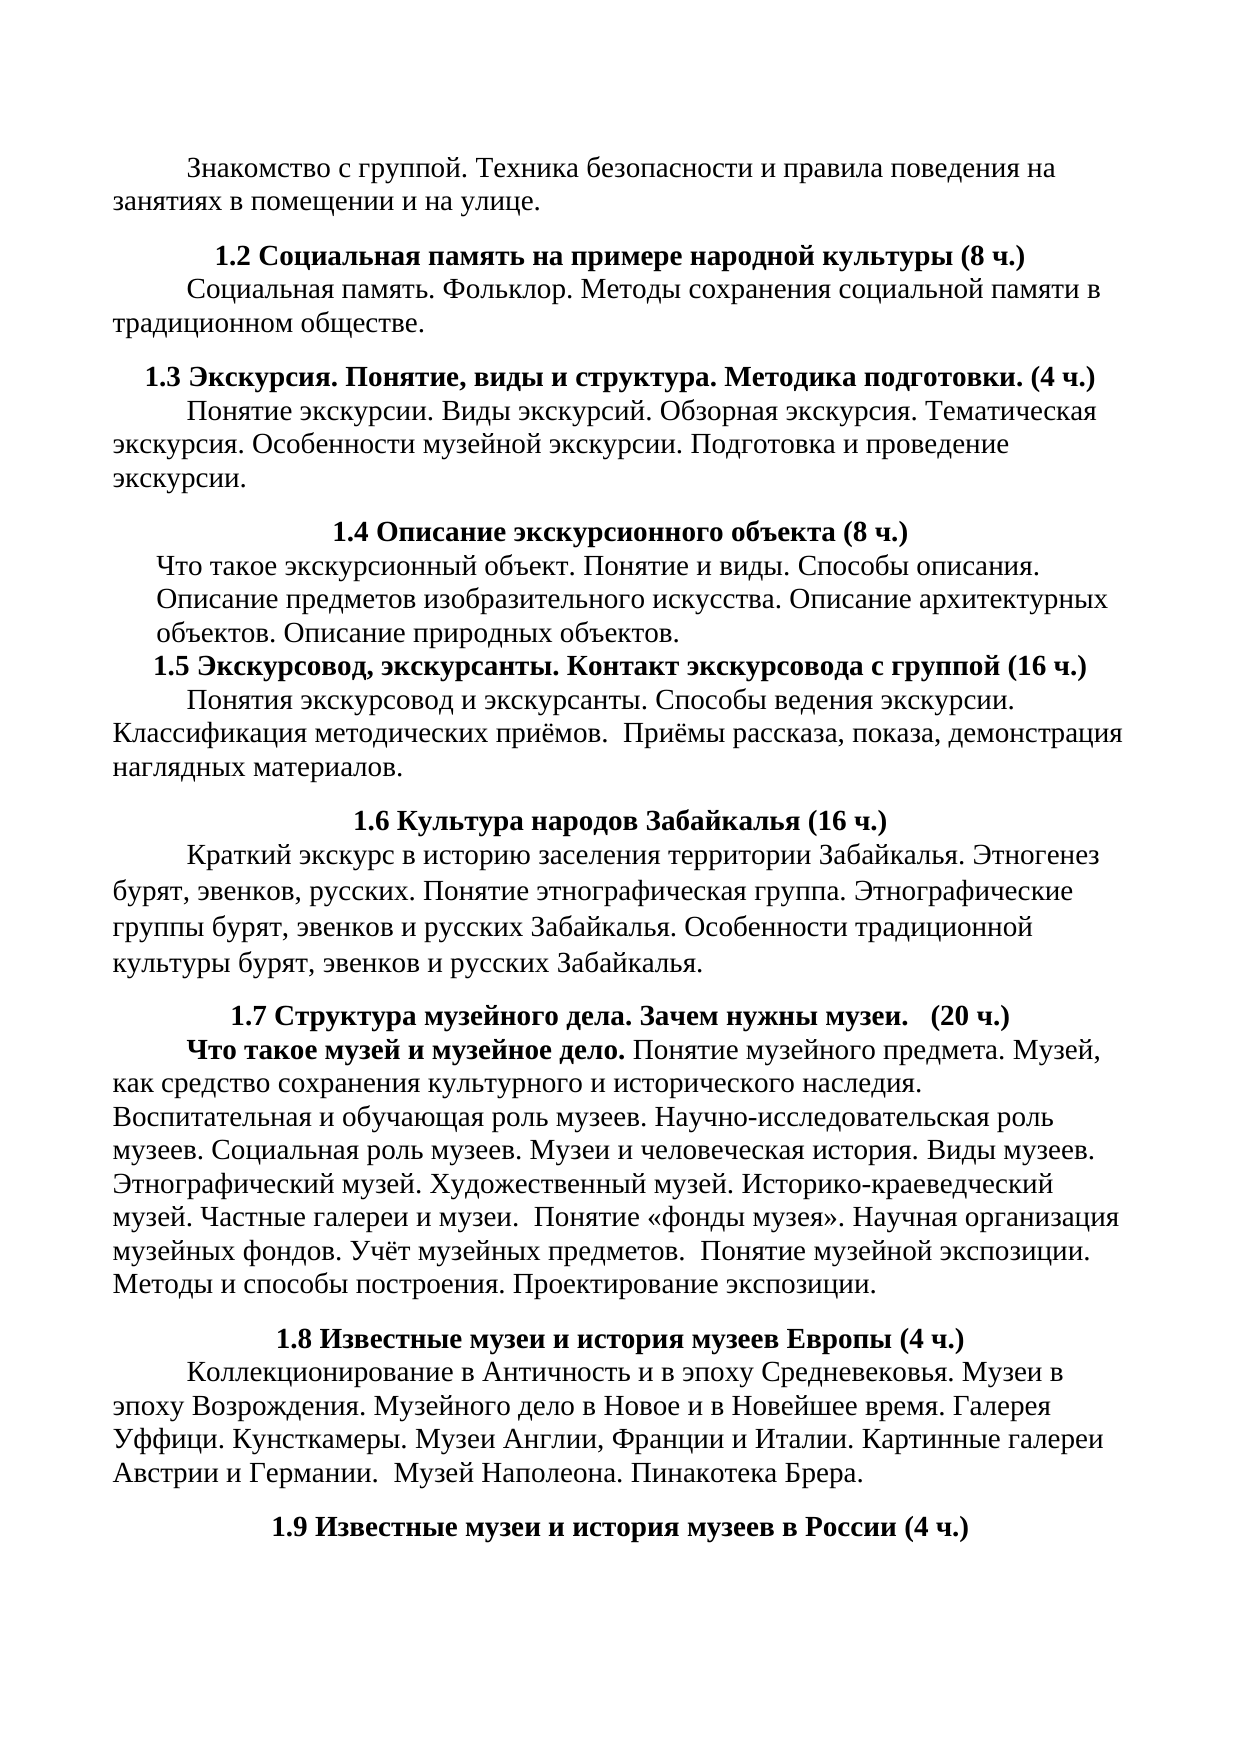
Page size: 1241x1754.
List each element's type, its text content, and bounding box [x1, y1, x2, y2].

text Краткий экскурс в историю заселения территории Забайкалья. Этногенез бурят, эвенков, русских. Понятие этнографическая группа. Этнографические группы бурят, эвенков и русских Забайкалья. Особенности традиционной культуры бурят, эвенков и русских Забайкалья. [112, 837, 1128, 979]
list Социальная память на примере народной культуры (8 ч.) [112, 238, 1128, 271]
text Что такое музей и музейное дело. Понятие музейного предмета. Музей, как средство сохранения культурного и исторического наследия. Воспитательная и обучающая роль музеев. Научно-исследовательская роль музеев. Социальная роль музеев. Музеи и человеческая история. Виды музеев. Этнографический музей. Художественный музей. Историко-краеведческий музей. Частные галереи и музеи. Понятие «фонды музея». Научная организация музейных фондов. Учёт музейных предметов. Понятие музейной экспозиции. Методы и способы построения. Проектирование экспозиции. [112, 1032, 1128, 1300]
list Экскурсовод, экскурсанты. Контакт экскурсовода с группой (16 ч.) [112, 648, 1128, 682]
list Известные музеи и история музеев Европы (4 ч.) [112, 1321, 1128, 1354]
list Экскурсия. Понятие, виды и структура. Методика подготовки. (4 ч.) [112, 359, 1128, 393]
text Понятие экскурсии. Виды экскурсий. Обзорная экскурсия. Тематическая экскурсия. Особенности музейной экскурсии. Подготовка и проведение экскурсии. [112, 393, 1128, 493]
text Социальная память. Фольклор. Методы сохранения социальной памяти в традиционном обществе. [112, 271, 1128, 338]
list Известные музеи и история музеев в России (4 ч.) [112, 1509, 1128, 1543]
list Описание экскурсионного объекта (8 ч.) [112, 514, 1128, 548]
text Понятия экскурсовод и экскурсанты. Способы ведения экскурсии. Классификация методических приёмов. Приёмы рассказа, показа, демонстрация наглядных материалов. [112, 682, 1128, 783]
list Культура народов Забайкалья (16 ч.) [112, 803, 1128, 837]
list Структура музейного дела. Зачем нужны музеи. (20 ч.) [112, 998, 1128, 1032]
text Что такое экскурсионный объект. Понятие и виды. Способы описания. Описание предметов изобразительного искусства. Описание архитектурных объектов. Описание природных объектов. [156, 548, 1128, 648]
text Знакомство с группой. Техника безопасности и правила поведения на занятиях в помещении и на улице. [112, 150, 1128, 217]
text Коллекционирование в Античность и в эпоху Средневековья. Музеи в эпоху Возрождения. Музейного дело в Новое и в Новейшее время. Галерея Уффици. Кунсткамеры. Музеи Англии, Франции и Италии. Картинные галереи Австрии и Германии. Музей Наполеона. Пинакотека Брера. [112, 1354, 1128, 1489]
